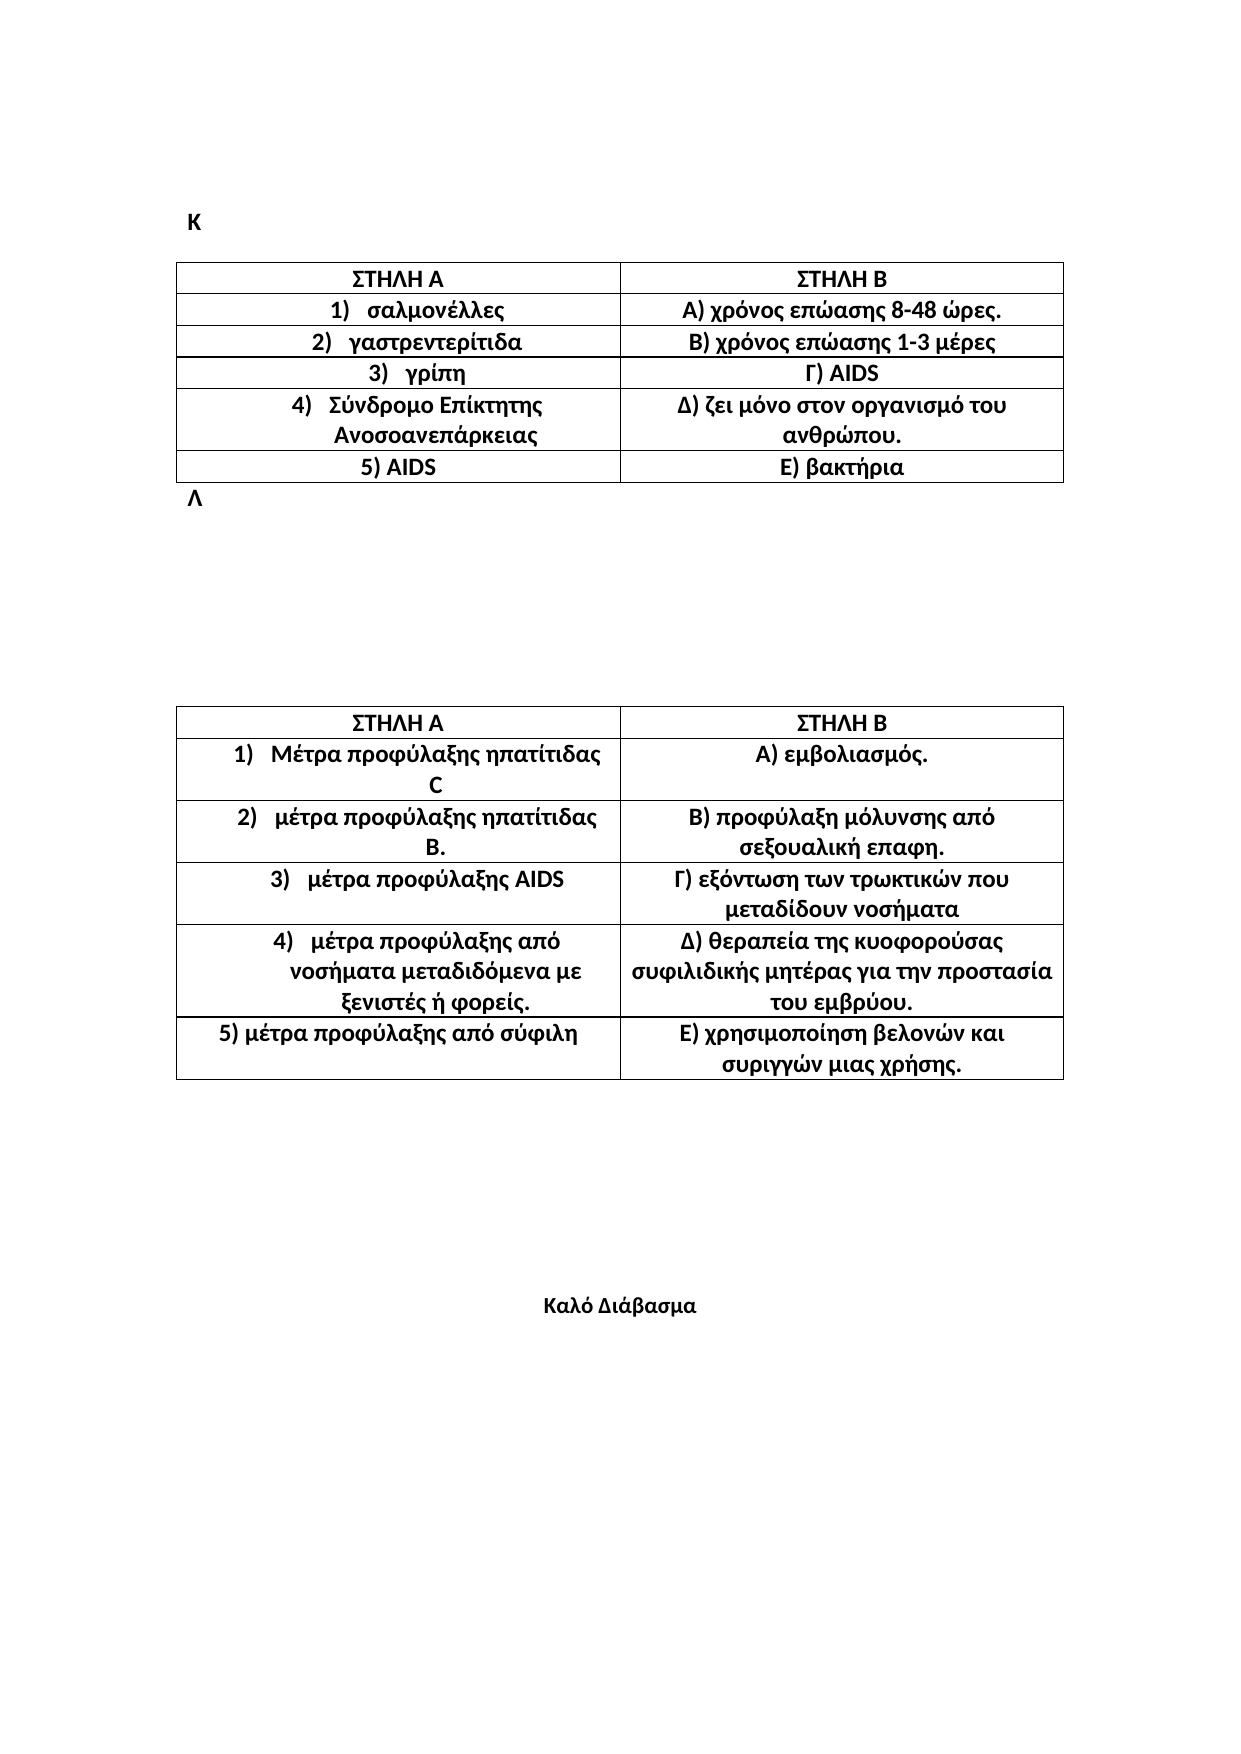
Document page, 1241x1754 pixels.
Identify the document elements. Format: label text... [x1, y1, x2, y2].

table_cell σαλμονέλλες [177, 294, 620, 325]
table_header ΣΤΗΛΗ Β [621, 263, 1063, 293]
text Λ [187, 483, 1053, 513]
table_header ΣΤΗΛΗ Α [177, 263, 620, 293]
table_cell Δ) ζει μόνο στον οργανισμό του ανθρώπου. [621, 389, 1063, 450]
table_cell Σύνδρομο Επίκτητης Ανοσοανεπάρκειας [177, 389, 620, 450]
table_cell μέτρα προφύλαξης από νοσήματα μεταδιδόμενα με ξενιστές ή φορείς. [177, 925, 620, 1016]
table_cell γαστρεντερίτιδα [177, 326, 620, 356]
table_cell μέτρα προφύλαξης AIDS [177, 863, 620, 924]
table_cell Δ) θεραπεία της κυοφορούσας συφιλιδικής μητέρας για την προστασία του εμβρύου. [621, 925, 1063, 1016]
table_cell 5) μέτρα προφύλαξης από σύφιλη [177, 1018, 620, 1078]
table_cell E) χρησιμοποίηση βελονών και συριγγών μιας χρήσης. [621, 1018, 1063, 1078]
table_cell Γ) εξόντωση των τρωκτικών που μεταδίδουν νοσήματα [621, 863, 1063, 924]
table_cell Α) εμβολιασμός. [621, 739, 1063, 799]
table_cell μέτρα προφύλαξης ηπατίτιδας Β. [177, 801, 620, 862]
table_header ΣΤΗΛΗ Β [621, 707, 1063, 737]
table_cell γρίπη [177, 358, 620, 388]
table_header ΣΤΗΛΗ Α [177, 707, 620, 737]
table_cell Β) προφύλαξη μόλυνσης από σεξουαλική επαφη. [621, 801, 1063, 862]
table_cell Α) χρόνος επώασης 8-48 ώρες. [621, 294, 1063, 325]
table_cell Β) χρόνος επώασης 1-3 μέρες [621, 326, 1063, 356]
text Κ [187, 206, 1053, 236]
table_cell Γ) AIDS [621, 358, 1063, 388]
table_cell Ε) βακτήρια [621, 451, 1063, 482]
table_cell Μέτρα προφύλαξης ηπατίτιδας C [177, 739, 620, 799]
table_cell 5) AIDS [177, 451, 620, 482]
text Καλό Διάβασμα [187, 1292, 1053, 1319]
